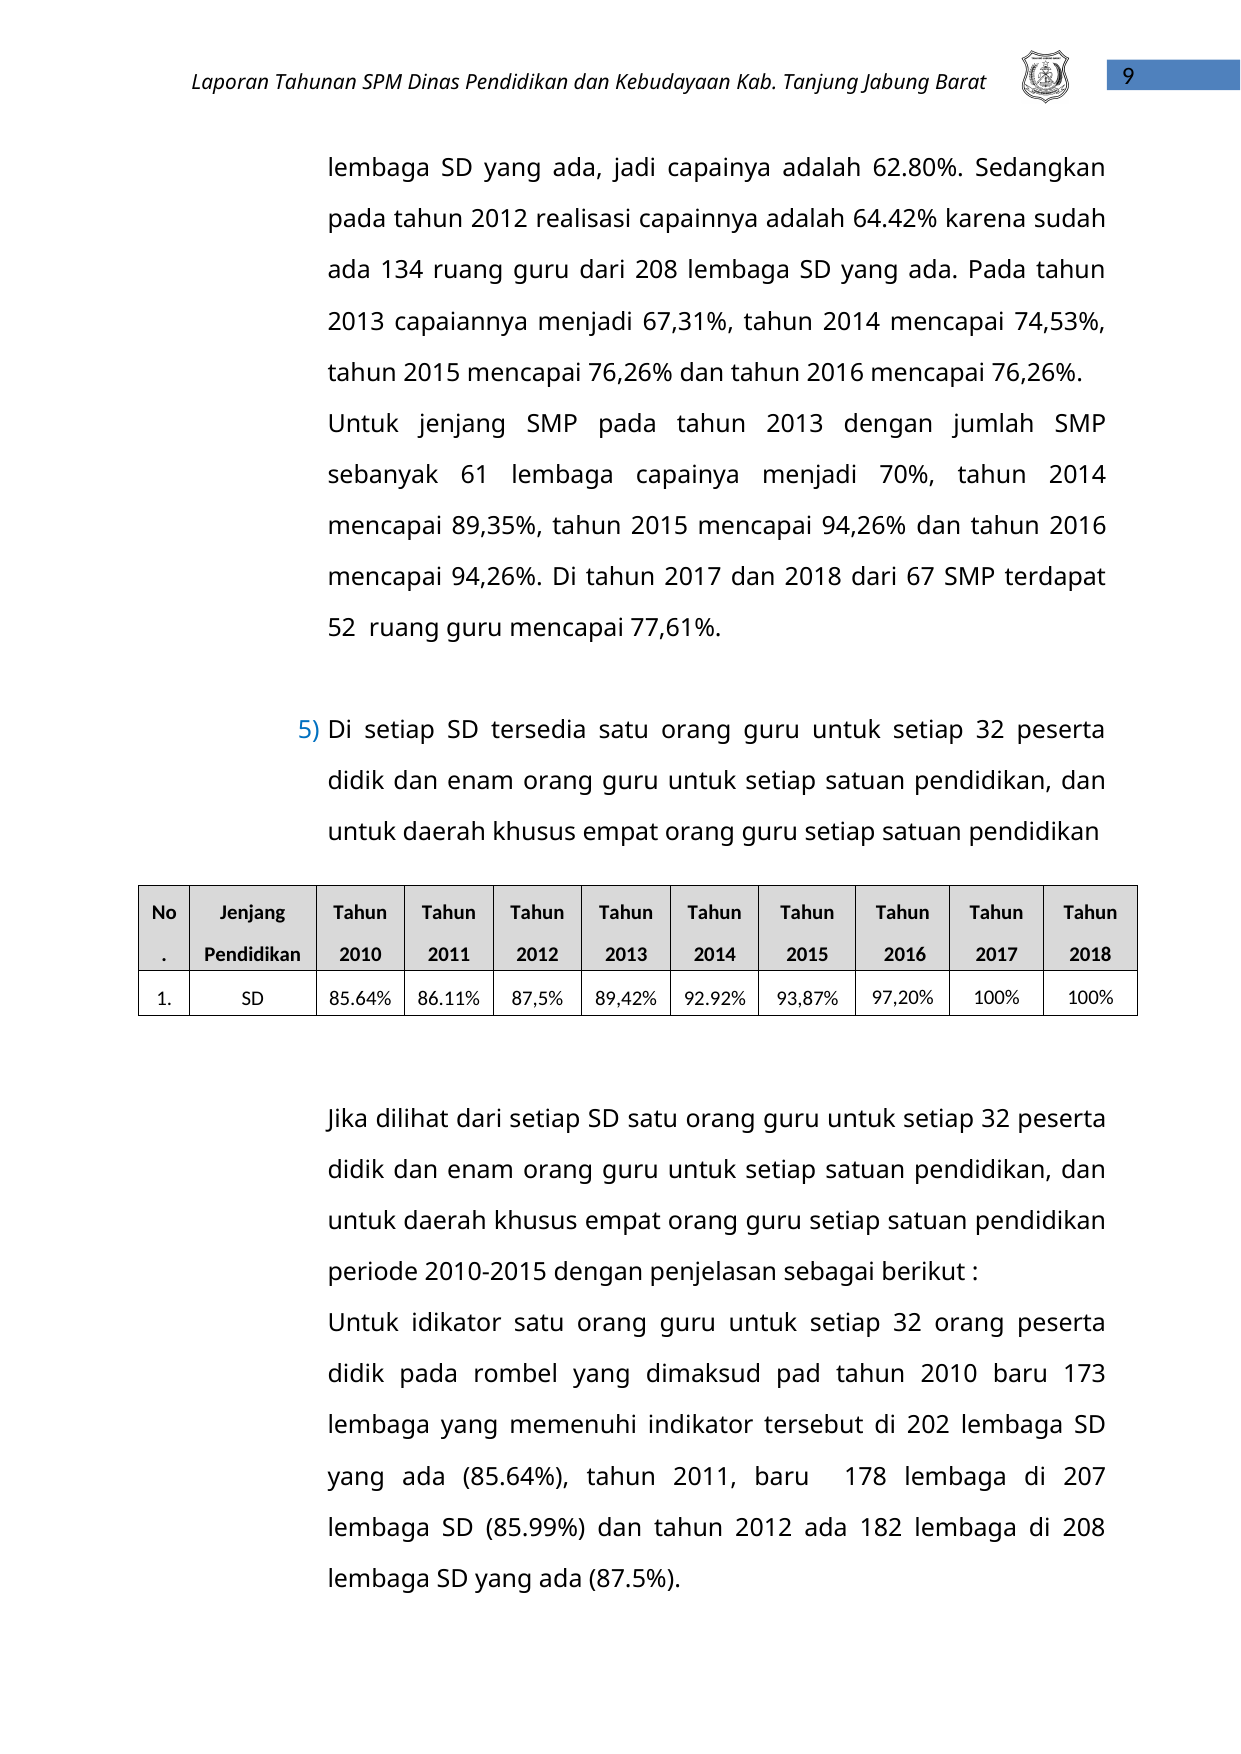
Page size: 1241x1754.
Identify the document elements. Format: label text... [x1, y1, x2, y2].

table_cell 1. [139, 971, 189, 1015]
table_header Tahun 2010 [317, 886, 404, 970]
table_header Tahun 2014 [671, 886, 758, 970]
table_cell 89,42% [582, 971, 670, 1015]
table_header Tahun 2017 [950, 886, 1043, 970]
table_header No. [139, 886, 189, 970]
table_cell 85.64% [317, 971, 404, 1015]
list Di setiap SD tersedia satu orang guru untuk setiap 32 peserta didik dan enam orang guru untuk setiap satuan pendidikan, dan untuk daerah khusus empat orang guru setiap satuan pendidikan [298, 711, 1107, 848]
table_header Jenjang Pendidikan [190, 886, 316, 970]
table_header Tahun 2016 [856, 886, 949, 970]
table_header Tahun 2012 [494, 886, 581, 970]
table_cell 97,20% [856, 971, 949, 1015]
table_header Tahun 2013 [582, 886, 670, 970]
table_cell 100% [1044, 971, 1137, 1015]
table_cell 100% [950, 971, 1043, 1015]
table_cell 87,5% [494, 971, 581, 1015]
list Untuk idikator satu orang guru untuk setiap 32 orang peserta didik pada rombel yang dimaksud pad tahun 2010 baru 173 lembaga yang memenuhi indikator tersebut di 202 lembaga SD yang ada (85.64%), tahun 2011, baru 178 lembaga di 207 lembaga SD (85.99%) dan tahun 2012 ada 182 lembaga di 208 lembaga SD yang ada (87.5%). [327, 1305, 1107, 1594]
list Jika dilihat dari setiap SD satu orang guru untuk setiap 32 peserta didik dan enam orang guru untuk setiap satuan pendidikan, dan untuk daerah khusus empat orang guru setiap satuan pendidikan periode 2010-2015 dengan penjelasan sebagai berikut : [327, 1101, 1107, 1288]
list Untuk jenjang SMP pada tahun 2013 dengan jumlah SMP sebanyak 61 lembaga capainya menjadi 70%, tahun 2014 mencapai 89,35%, tahun 2015 mencapai 94,26% dan tahun 2016 mencapai 94,26%. Di tahun 2017 dan 2018 dari 67 SMP terdapat 52 ruang guru mencapai 77,61%. [327, 405, 1107, 643]
table_cell 93,87% [759, 971, 855, 1015]
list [327, 150, 1107, 388]
table_header Tahun 2015 [759, 886, 855, 970]
table_cell 92.92% [671, 971, 758, 1015]
table_cell 86.11% [405, 971, 493, 1015]
table_header Tahun 2018 [1044, 886, 1137, 970]
picture [1021, 50, 1070, 104]
table_cell SD [190, 971, 316, 1015]
table_header Tahun 2011 [405, 886, 493, 970]
